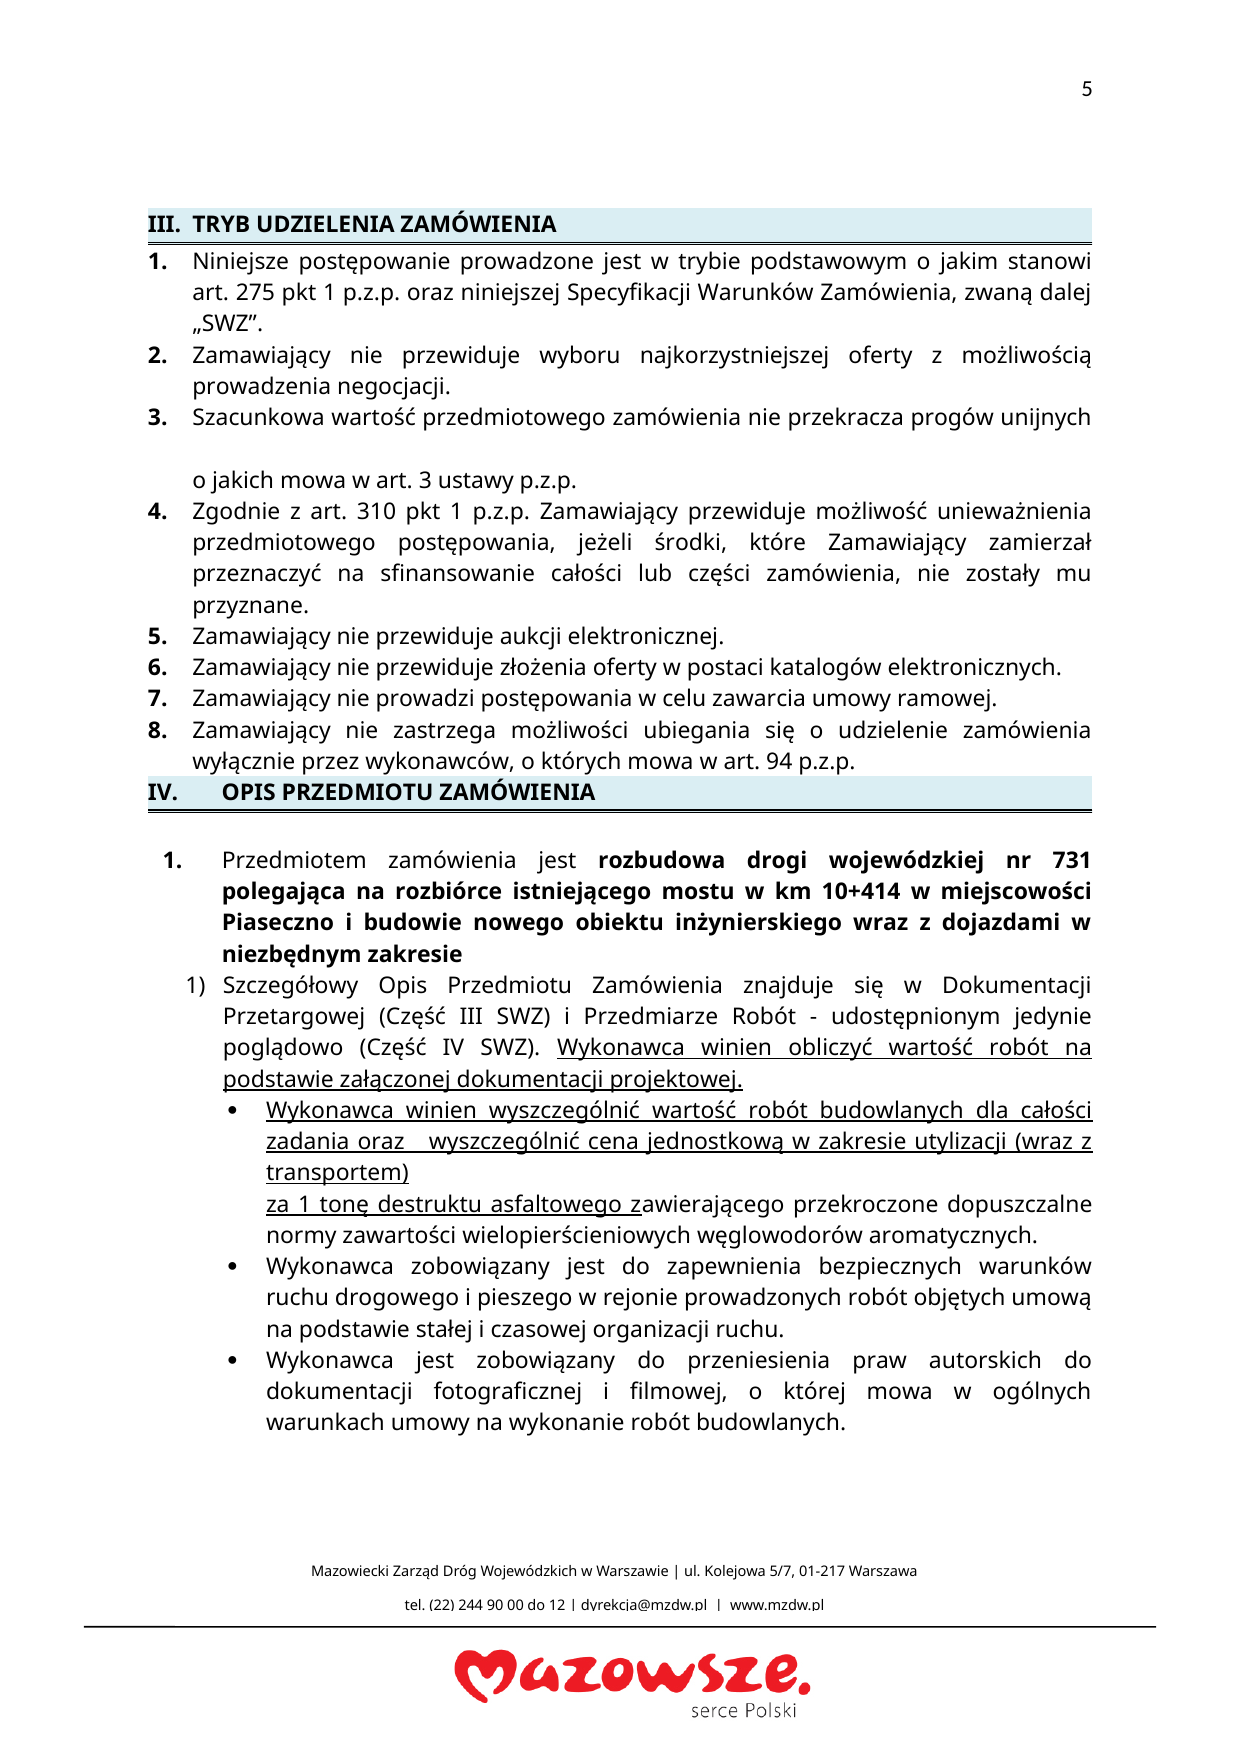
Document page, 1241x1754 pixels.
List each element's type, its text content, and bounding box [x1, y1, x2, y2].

list Szacunkowa wartość przedmiotowego zamówienia nie przekracza progów unijnych o jakich mowa w art. 3 ustawy p.z.p. [148, 401, 1092, 495]
picture [0, 1608, 1241, 1754]
list Zamawiający nie przewiduje złożenia oferty w postaci katalogów elektronicznych. [148, 651, 1092, 682]
list Wykonawca zobowiązany jest do zapewnienia bezpiecznych warunków ruchu drogowego i pieszego w rejonie prowadzonych robót objętych umową na podstawie stałej i czasowej organizacji ruchu. [228, 1250, 1092, 1344]
list Zamawiający nie przewiduje aukcji elektronicznej. [148, 620, 1092, 651]
list Szczegółowy Opis Przedmiotu Zamówienia znajduje się w Dokumentacji Przetargowej (Część III SWZ) i Przedmiarze Robót - udostępnionym jedynie poglądowo (Część IV SWZ). Wykonawca winien obliczyć wartość robót na podstawie załączonej dokumentacji projektowej. [185, 969, 1092, 1094]
list Zamawiający nie przewiduje wyboru najkorzystniejszej oferty z możliwością prowadzenia negocjacji. [148, 339, 1092, 401]
list Zgodnie z art. 310 pkt 1 p.z.p. Zamawiający przewiduje możliwość unieważnienia przedmiotowego postępowania, jeżeli środki, które Zamawiający zamierzał przeznaczyć na sfinansowanie całości lub części zamówienia, nie zostały mu przyznane. [148, 495, 1092, 620]
list Niniejsze postępowanie prowadzone jest w trybie podstawowym o jakim stanowi art. 275 pkt 1 p.z.p. oraz niniejszej Specyfikacji Warunków Zamówienia, zwaną dalej „SWZ”. [148, 245, 1092, 339]
list Zamawiający nie prowadzi postępowania w celu zawarcia umowy ramowej. [148, 682, 1092, 714]
list Wykonawca jest zobowiązany do przeniesienia praw autorskich do dokumentacji fotograficznej i filmowej, o której mowa w ogólnych warunkach umowy na wykonanie robót budowlanych. [228, 1344, 1092, 1438]
list Wykonawca winien wyszczególnić wartość robót budowlanych dla całości zadania oraz wyszczególnić cena jednostkową w zakresie utylizacji (wraz z transportem) za 1 tonę destruktu asfaltowego zawierającego przekroczone dopuszczalne normy zawartości wielopierścieniowych węglowodorów aromatycznych. [228, 1094, 1092, 1250]
list Zamawiający nie zastrzega możliwości ubiegania się o udzielenie zamówienia wyłącznie przez wykonawców, o których mowa w art. 94 p.z.p. [148, 714, 1092, 776]
list TRYB UDZIELENIA ZAMÓWIENIA [148, 208, 1092, 242]
list Przedmiotem zamówienia jest rozbudowa drogi wojewódzkiej nr 731 polegająca na rozbiórce istniejącego mostu w km 10+414 w miejscowości Piaseczno i budowie nowego obiektu inżynierskiego wraz z dojazdami w niezbędnym zakresie [162, 844, 1092, 969]
list OPIS PRZEDMIOTU ZAMÓWIENIA [148, 776, 1092, 809]
